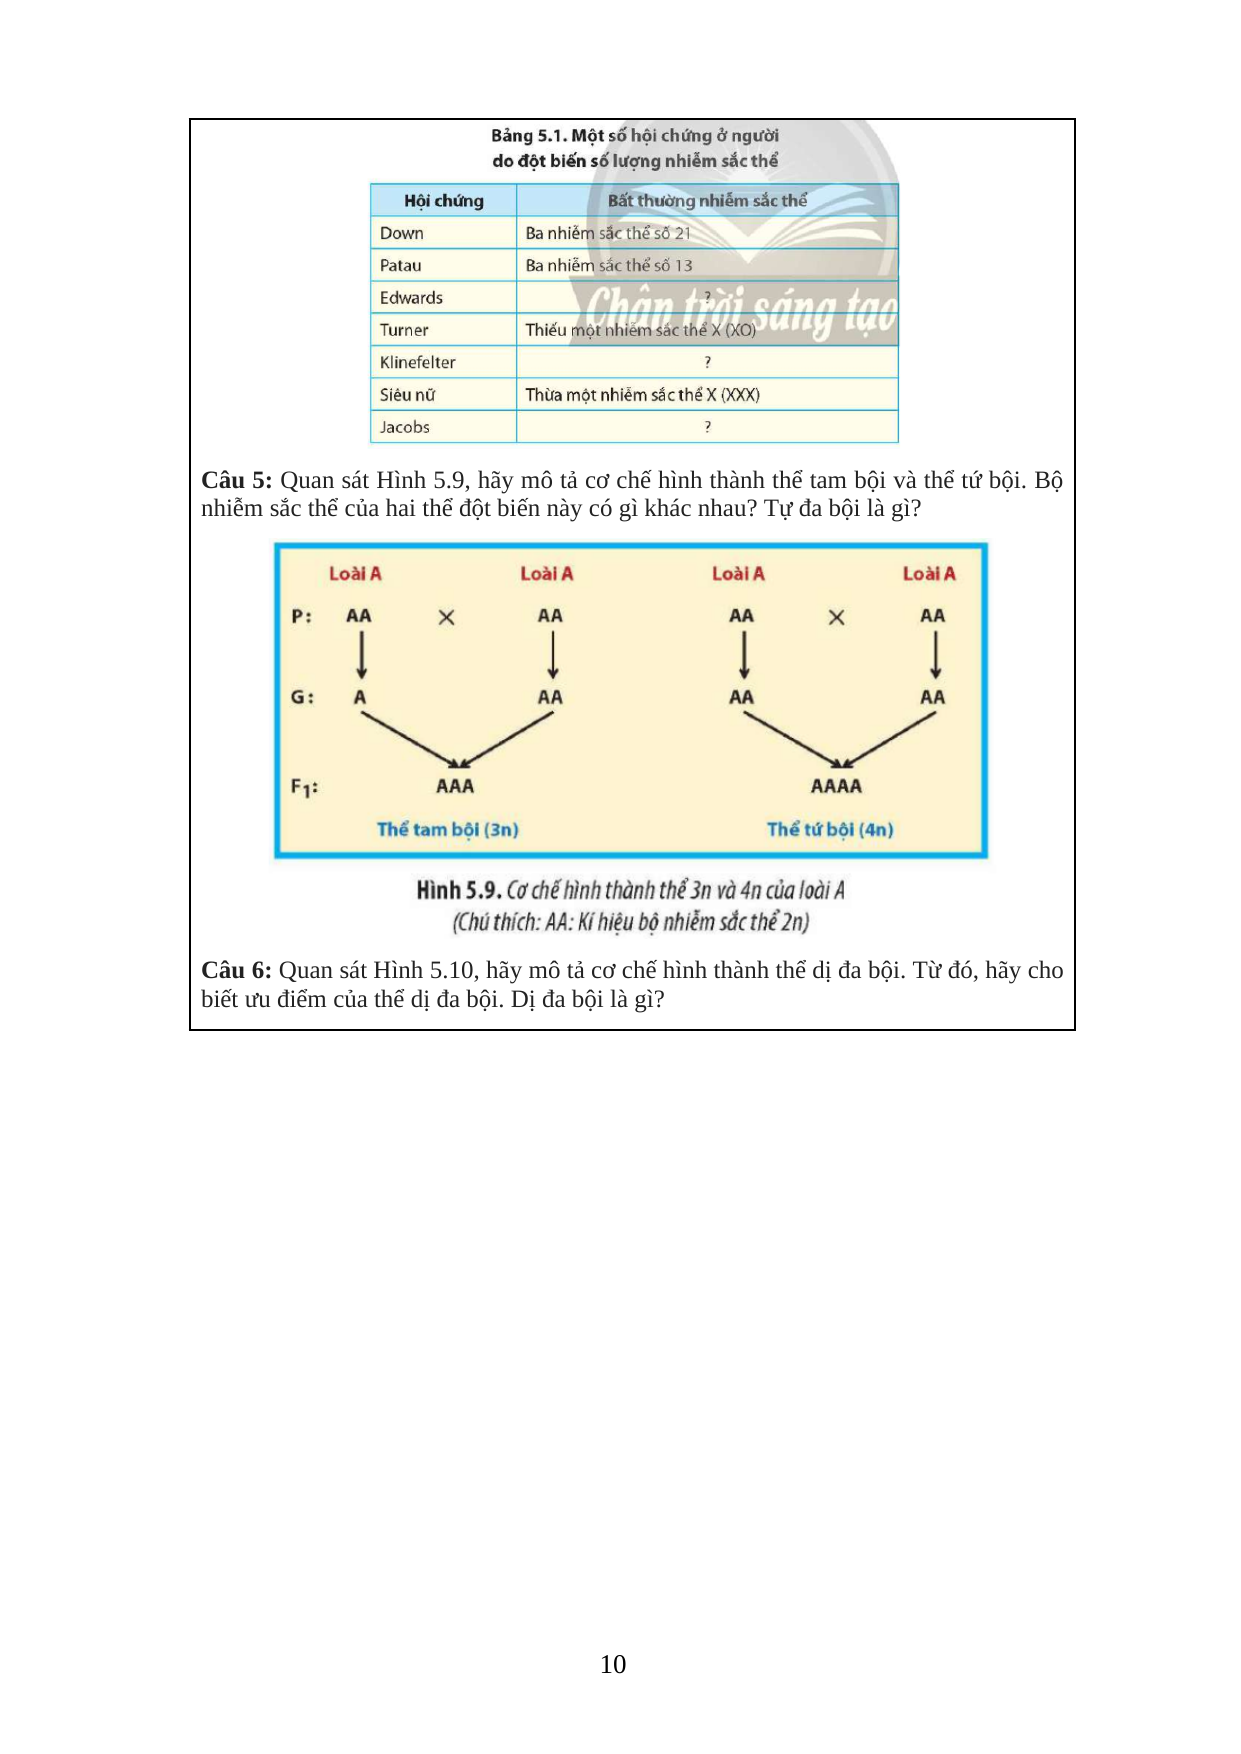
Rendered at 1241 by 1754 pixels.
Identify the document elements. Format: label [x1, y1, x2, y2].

picture [268, 538, 997, 939]
table_cell [191, 120, 1074, 1029]
picture [364, 120, 901, 449]
